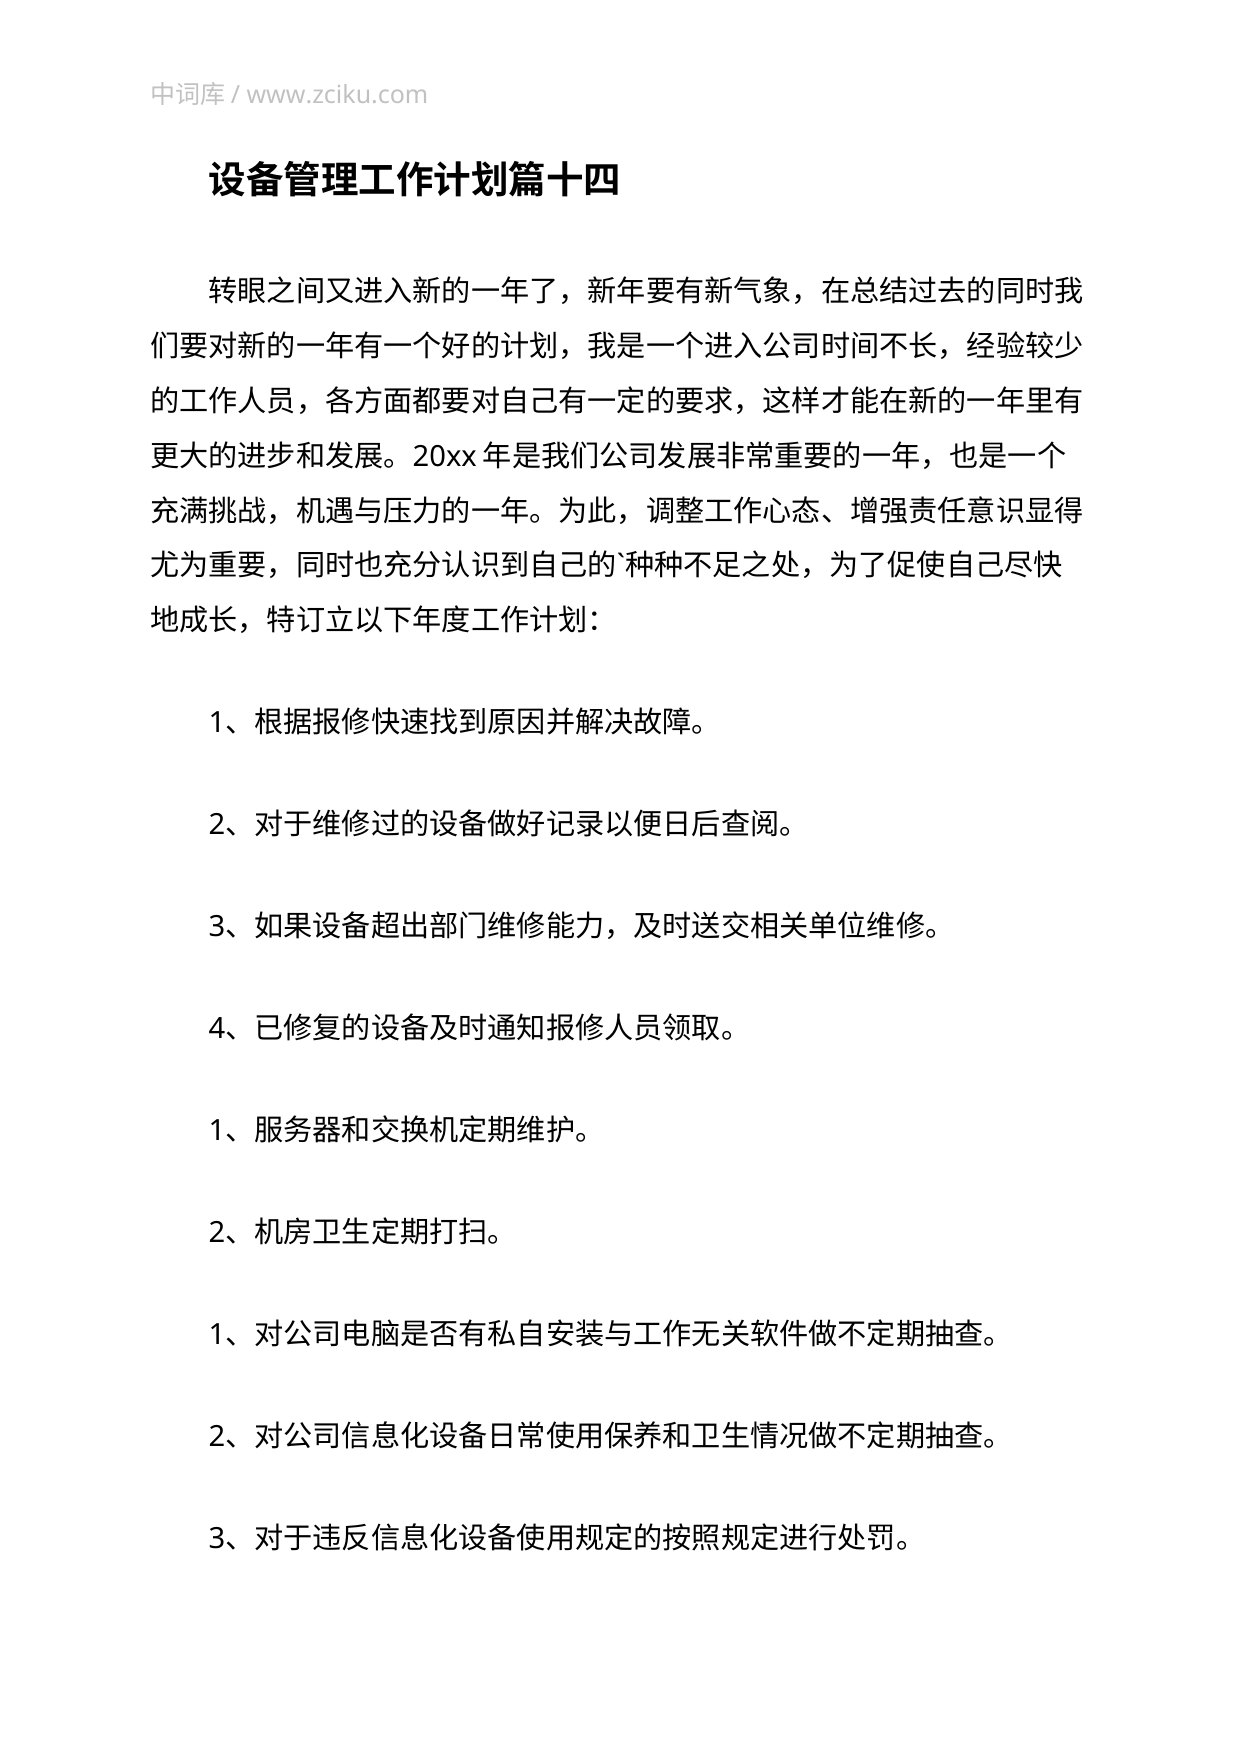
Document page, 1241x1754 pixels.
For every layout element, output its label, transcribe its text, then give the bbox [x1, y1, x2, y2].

text 转眼之间又进入新的一年了，新年要有新气象，在总结过去的同时我们要对新的一年有一个好的计划，我是一个进入公司时间不长，经验较少的工作人员，各方面都要对自己有一定的要求，这样才能在新的一年里有更大的进步和发展。20xx年是我们公司发展非常重要的一年，也是一个充满挑战，机遇与压力的一年。为此，调整工作心态、增强责任意识显得尤为重要，同时也充分认识到自己的`种种不足之处，为了促使自己尽快地成长，特订立以下年度工作计划： [150, 267, 1090, 639]
text 1、根据报修快速找到原因并解决故障。 [150, 699, 1090, 741]
text 2、对公司信息化设备日常使用保养和卫生情况做不定期抽查。 [150, 1413, 1090, 1455]
text 2、对于维修过的设备做好记录以便日后查阅。 [150, 801, 1090, 843]
text 1、对公司电脑是否有私自安装与工作无关软件做不定期抽查。 [150, 1311, 1090, 1353]
text 3、如果设备超出部门维修能力，及时送交相关单位维修。 [150, 903, 1090, 945]
text 4、已修复的设备及时通知报修人员领取。 [150, 1005, 1090, 1047]
text 1、服务器和交换机定期维护。 [150, 1107, 1090, 1149]
text 设备管理工作计划篇十四 [150, 150, 1090, 204]
text 3、对于违反信息化设备使用规定的按照规定进行处罚。 [150, 1514, 1090, 1557]
text 2、机房卫生定期打扫。 [150, 1209, 1090, 1251]
